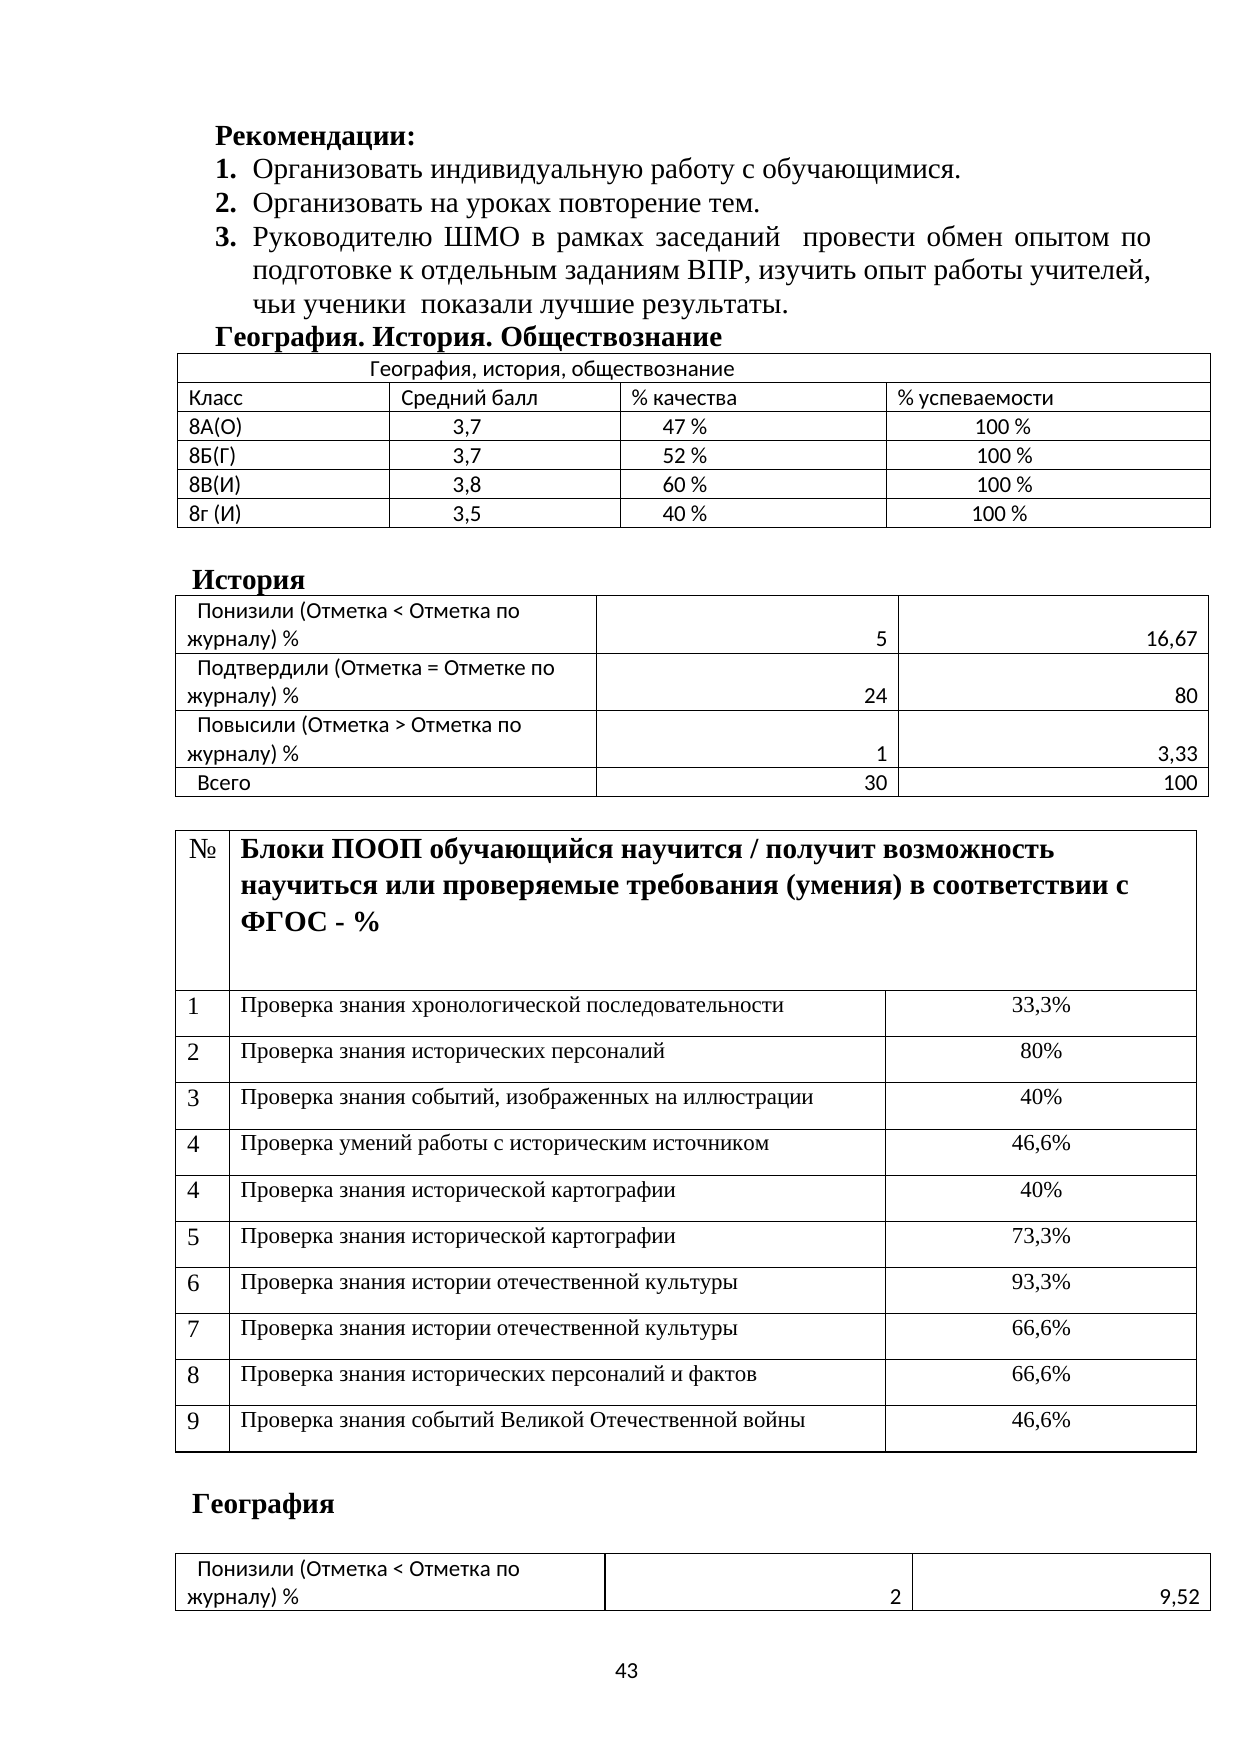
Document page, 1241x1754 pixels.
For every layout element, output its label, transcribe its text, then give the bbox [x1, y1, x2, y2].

table_cell Проверка умений работы с историческим источником [230, 1130, 885, 1174]
table_cell 3,7 [390, 412, 620, 440]
table_cell Класс [178, 383, 389, 411]
table_cell 80% [886, 1037, 1196, 1082]
table_cell 46,6% [886, 1406, 1196, 1451]
table_cell 33,3% [886, 991, 1196, 1036]
table_cell Проверка знания истории отечественной культуры [230, 1314, 885, 1359]
table_cell 3 [176, 1083, 229, 1128]
table_cell 100 % [887, 499, 1210, 527]
list Организовать на уроках повторение тем. [215, 185, 1152, 219]
table_cell 100 % [887, 470, 1210, 498]
table_cell 4 [176, 1176, 229, 1221]
table_header Понизили (Отметка < Отметка по журналу) % [176, 1554, 604, 1610]
table_cell 7 [176, 1314, 229, 1359]
table_cell 3,7 [390, 441, 620, 469]
table_header Понизили (Отметка < Отметка по журналу) % [176, 596, 596, 652]
table_cell 4 [176, 1130, 229, 1174]
table_header 16,67 [899, 596, 1208, 652]
table_cell Проверка знания исторической картографии [230, 1222, 885, 1267]
table_cell 80 [899, 654, 1208, 709]
table_cell 5 [176, 1222, 229, 1267]
table_cell 30 [597, 768, 898, 796]
table_header 5 [597, 596, 898, 652]
table_cell Проверка знания исторических персоналий и фактов [230, 1360, 885, 1405]
table_cell 8В(И) [178, 470, 389, 498]
table_cell 40 % [621, 499, 886, 527]
table_cell % успеваемости [887, 383, 1210, 411]
table_cell 100 % [887, 412, 1210, 440]
list Организовать индивидуальную работу с обучающимися. [215, 152, 1152, 185]
table_cell 40% [886, 1176, 1196, 1221]
table_cell 1 [176, 991, 229, 1036]
table_cell 3,8 [390, 470, 620, 498]
table_cell Проверка знания исторических персоналий [230, 1037, 885, 1082]
text История [177, 562, 1152, 595]
text География. История. Обществознание [215, 319, 1152, 353]
list Руководителю ШМО в рамках заседаний провести обмен опытом по подготовке к отдельным заданиям ВПР, изучить опыт работы учителей, чьи ученики показали лучшие результаты. [215, 219, 1152, 319]
text География [177, 1486, 1152, 1519]
table_cell 40% [886, 1083, 1196, 1128]
table_cell Повысили (Отметка > Отметка по журналу) % [176, 711, 596, 767]
table_cell Проверка знания хронологической последовательности [230, 991, 885, 1036]
table_cell 1 [597, 711, 898, 767]
table_header Блоки ПООП обучающийся научится / получит возможность научиться или проверяемые требования (умения) в соответствии с ФГОС - % [230, 831, 1196, 990]
table_cell Проверка знания исторической картографии [230, 1176, 885, 1221]
table_cell 6 [176, 1268, 229, 1313]
table_cell Всего [176, 768, 596, 796]
table_cell 46,6% [886, 1130, 1196, 1174]
table_header География, история, обществознание [178, 354, 1210, 382]
table_header № [176, 831, 229, 990]
table_cell Проверка знания истории отечественной культуры [230, 1268, 885, 1313]
table_cell 9 [176, 1406, 229, 1451]
table_header 2 [606, 1554, 912, 1610]
text Рекомендации: [215, 118, 1152, 152]
table_cell 93,3% [886, 1268, 1196, 1313]
table_cell Средний балл [390, 383, 620, 411]
table_cell 3,33 [899, 711, 1208, 767]
table_cell 60 % [621, 470, 886, 498]
table_cell 2 [176, 1037, 229, 1082]
table_cell 66,6% [886, 1314, 1196, 1359]
table_header 9,52 [913, 1554, 1210, 1610]
table_cell Проверка знания событий Великой Отечественной войны [230, 1406, 885, 1451]
table_cell 24 [597, 654, 898, 709]
table_cell 73,3% [886, 1222, 1196, 1267]
table_cell 66,6% [886, 1360, 1196, 1405]
table_cell Проверка знания событий, изображенных на иллюстрации [230, 1083, 885, 1128]
table_cell % качества [621, 383, 886, 411]
table_cell 8А(О) [178, 412, 389, 440]
table_cell 100 [899, 768, 1208, 796]
table_cell 8Б(Г) [178, 441, 389, 469]
table_cell 3,5 [390, 499, 620, 527]
table_cell Подтвердили (Отметка = Отметке по журналу) % [176, 654, 596, 709]
table_cell 47 % [621, 412, 886, 440]
table_cell 8г (И) [178, 499, 389, 527]
table_cell 100 % [887, 441, 1210, 469]
table_cell 52 % [621, 441, 886, 469]
table_cell 8 [176, 1360, 229, 1405]
